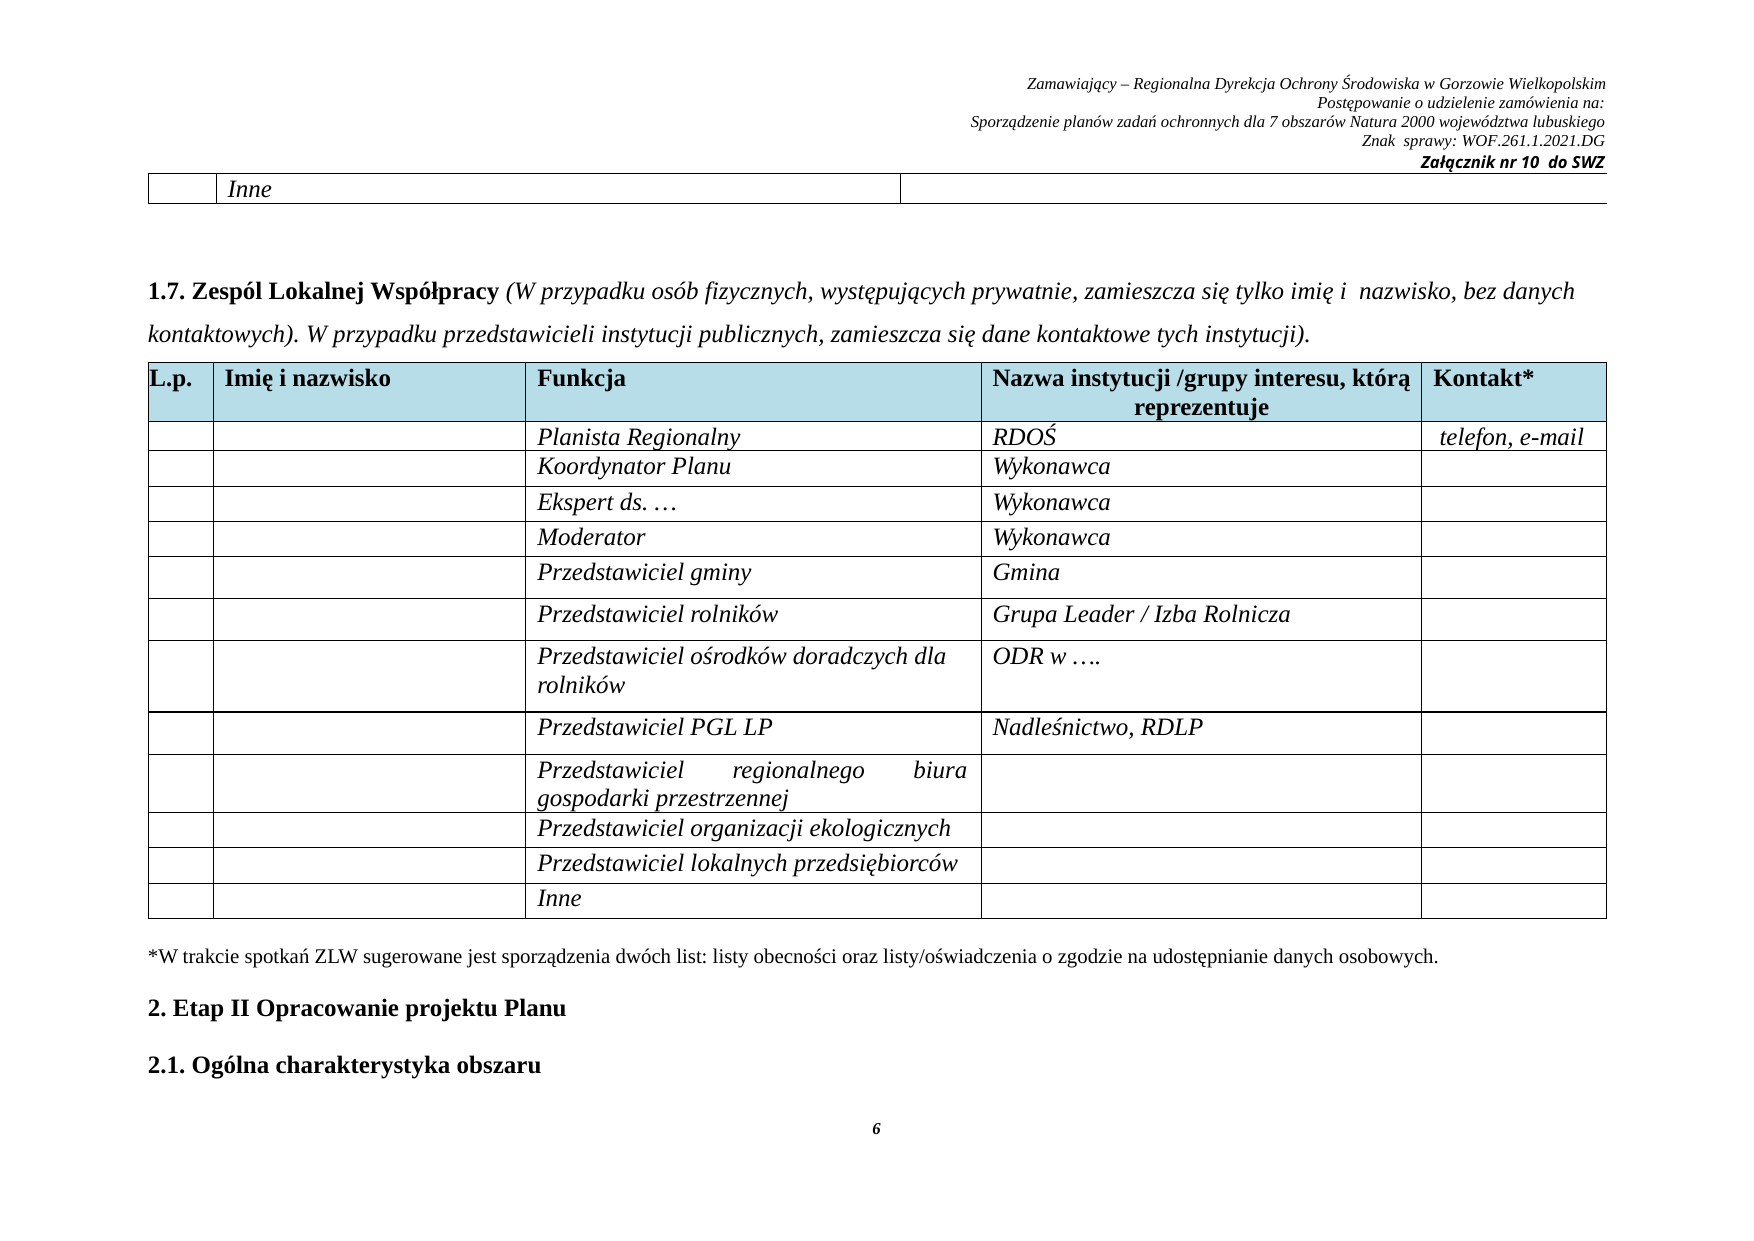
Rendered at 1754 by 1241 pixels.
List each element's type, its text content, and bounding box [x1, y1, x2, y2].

table_cell [1422, 641, 1606, 711]
table_cell Przedstawiciel organizacji ekologicznych [526, 813, 981, 847]
table_cell [982, 813, 1421, 847]
table_cell [982, 848, 1421, 882]
table_cell [149, 599, 213, 640]
table_cell Ekspert ds. … [526, 487, 981, 521]
table_cell [982, 755, 1421, 812]
table_cell [1422, 755, 1606, 812]
table_cell [149, 422, 213, 450]
table_cell [1422, 557, 1606, 598]
table_cell Przedstawiciel gminy [526, 557, 981, 598]
table_cell Wykonawca [982, 451, 1421, 486]
table_cell Przedstawiciel ośrodków doradczych dla rolników [526, 641, 981, 711]
table_cell [214, 755, 525, 812]
table_cell [1422, 884, 1606, 917]
table_cell RDOŚ [982, 422, 1421, 450]
table_cell Przedstawiciel regionalnego biura gospodarki przestrzennej [526, 755, 981, 812]
table_cell Przedstawiciel PGL LP [526, 713, 981, 754]
table_cell [1422, 713, 1606, 754]
table_cell [1422, 451, 1606, 486]
table_cell [214, 641, 525, 711]
table_header Imię i nazwisko [214, 363, 525, 421]
table_cell [1422, 813, 1606, 847]
text 2. Etap II Opracowanie projektu Planu [148, 993, 1606, 1021]
table_header Nazwa instytucji /grupy interesu, którą reprezentuje [982, 363, 1421, 421]
table_cell Wykonawca [982, 487, 1421, 521]
table_cell [1422, 522, 1606, 556]
table_cell [214, 884, 525, 917]
table_cell Moderator [526, 522, 981, 556]
table_cell Inne [526, 884, 981, 917]
table_cell [149, 813, 213, 847]
table_cell [214, 848, 525, 882]
table_cell [214, 522, 525, 556]
table_cell [214, 557, 525, 598]
table_cell [214, 599, 525, 640]
text 2.1. Ogólna charakterystyka obszaru [148, 1050, 1606, 1079]
table_cell [149, 713, 213, 754]
table_header Kontakt* [1422, 363, 1606, 421]
table_cell [1422, 487, 1606, 521]
table_cell [1422, 848, 1606, 882]
table_cell [214, 422, 525, 450]
table_header Funkcja [526, 363, 981, 421]
table_cell [149, 557, 213, 598]
table_cell Wykonawca [982, 522, 1421, 556]
text *W trakcie spotkań ZLW sugerowane jest sporządzenia dwóch list: listy obecności oraz listy/oświadczenia o zgodzie na udostępnianie danych osobowych. [148, 943, 1606, 968]
table_cell Grupa Leader / Izba Rolnicza [982, 599, 1421, 640]
table_cell Koordynator Planu [526, 451, 981, 486]
table_cell [149, 451, 213, 486]
table_cell [1422, 599, 1606, 640]
table_cell Inne [217, 174, 900, 203]
table_cell [214, 451, 525, 486]
table_cell [214, 713, 525, 754]
table_cell [149, 641, 213, 711]
table_cell [149, 487, 213, 521]
table_cell Przedstawiciel lokalnych przedsiębiorców [526, 848, 981, 882]
table_cell [149, 522, 213, 556]
table_cell telefon, e-mail [1422, 422, 1606, 450]
table_cell [982, 884, 1421, 917]
table_cell [214, 813, 525, 847]
table_cell Planista Regionalny [526, 422, 981, 450]
table_cell [149, 848, 213, 882]
table_cell Gmina [982, 557, 1421, 598]
table_cell [214, 487, 525, 521]
table_cell [149, 884, 213, 917]
table_cell Przedstawiciel rolników [526, 599, 981, 640]
table_cell [149, 174, 216, 203]
table_cell Nadleśnictwo, RDLP [982, 713, 1421, 754]
table_cell ODR w …. [982, 641, 1421, 711]
text 1.7. Zespól Lokalnej Współpracy (W przypadku osób fizycznych, występujących prywatnie, zamieszcza się tylko imię i nazwisko, bez danych kontaktowych). W przypadku przedstawicieli instytucji publicznych, zamieszcza się dane kontaktowe tych instytucji). [148, 276, 1606, 348]
table_cell [901, 174, 1607, 203]
table_cell [149, 755, 213, 812]
table_header L.p. [149, 363, 213, 421]
